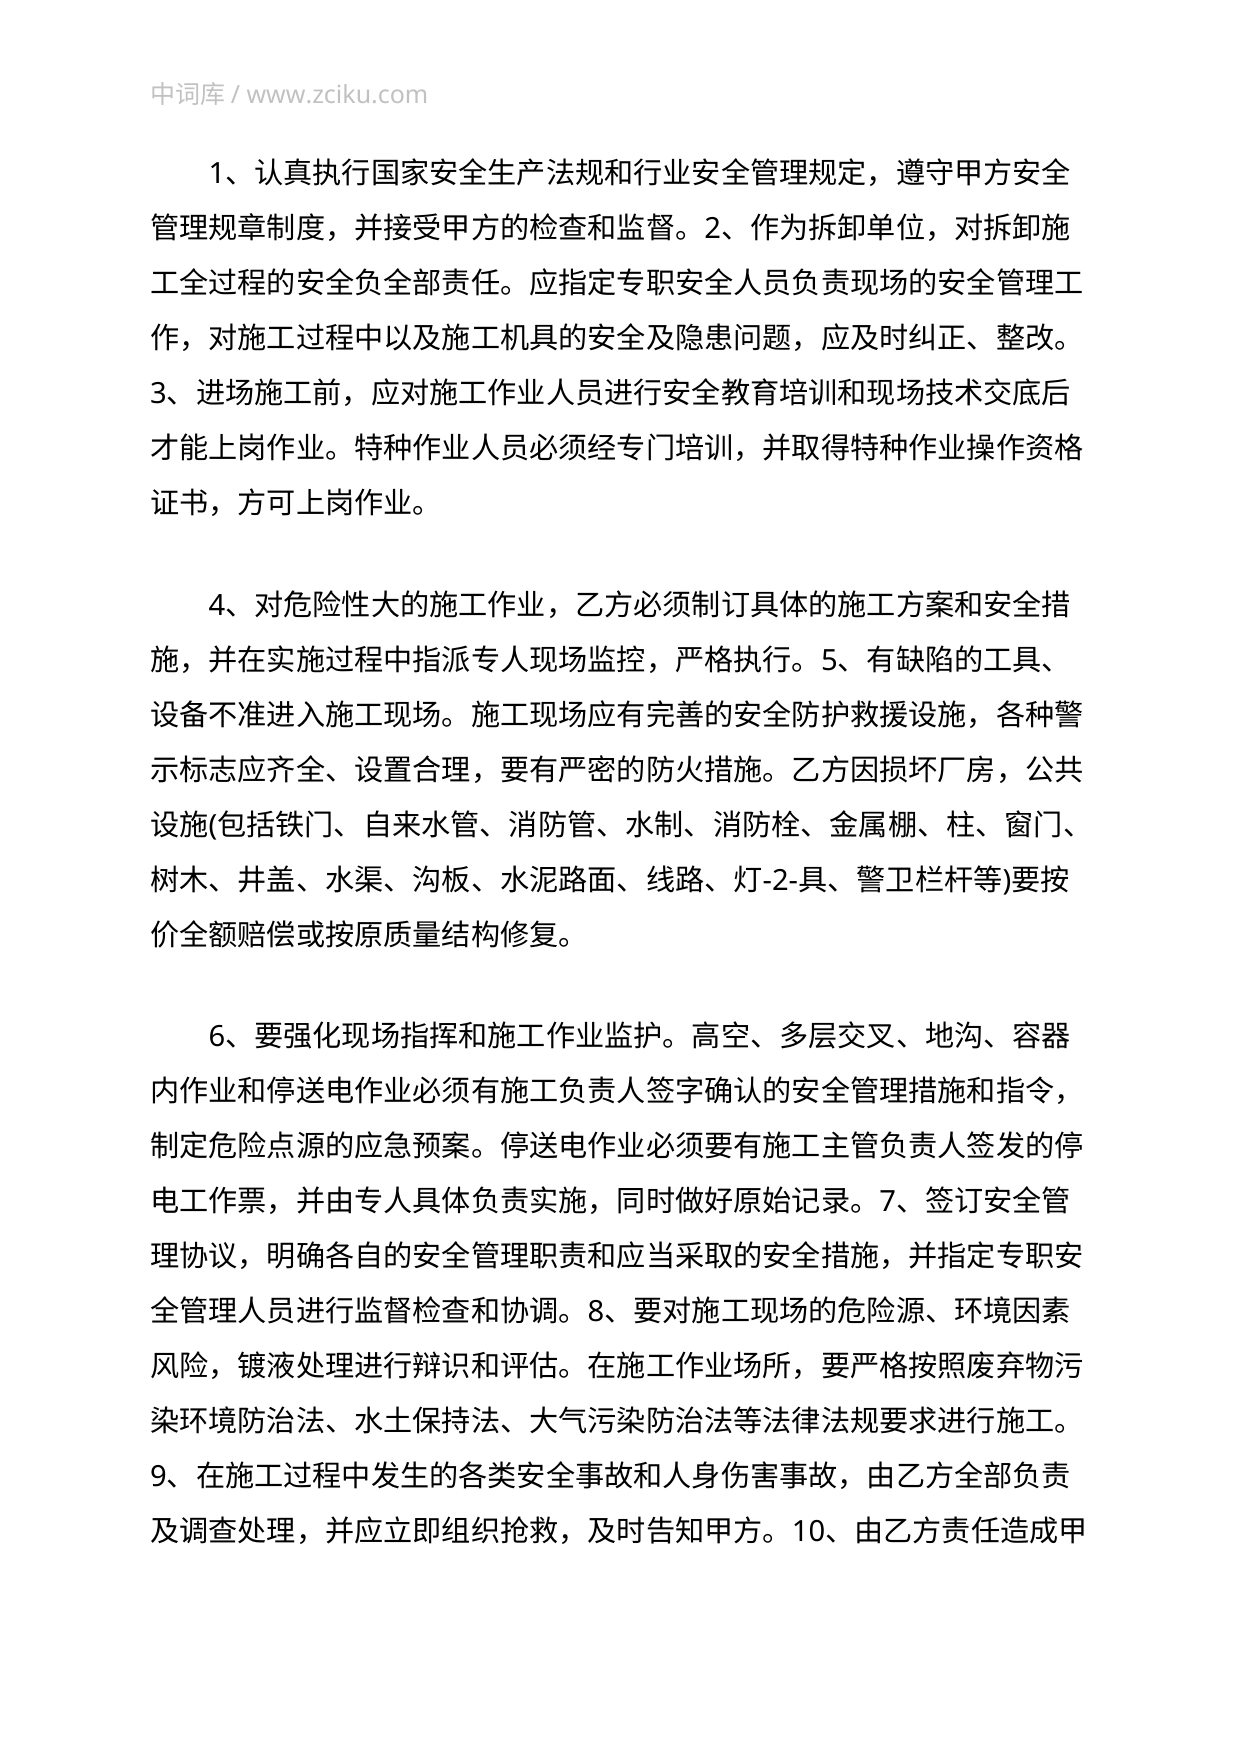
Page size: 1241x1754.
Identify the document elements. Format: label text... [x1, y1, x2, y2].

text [150, 1013, 1090, 1550]
text 4、对危险性大的施工作业，乙方必须制订具体的施工方案和安全措施，并在实施过程中指派专人现场监控，严格执行。5、有缺陷的工具、设备不准进入施工现场。施工现场应有完善的安全防护救援设施，各种警示标志应齐全、设置合理，要有严密的防火措施。乙方因损坏厂房，公共设施(包括铁门、自来水管、消防管、水制、消防栓、金属棚、柱、窗门、树木、井盖、水渠、沟板、水泥路面、线路、灯-2-具、警卫栏杆等)要按价全额赔偿或按原质量结构修复。 [150, 581, 1090, 953]
text 1、认真执行国家安全生产法规和行业安全管理规定，遵守甲方安全管理规章制度，并接受甲方的检查和监督。2、作为拆卸单位，对拆卸施工全过程的安全负全部责任。应指定专职安全人员负责现场的安全管理工作，对施工过程中以及施工机具的安全及隐患问题，应及时纠正、整改。3、进场施工前，应对施工作业人员进行安全教育培训和现场技术交底后才能上岗作业。特种作业人员必须经专门培训，并取得特种作业操作资格证书，方可上岗作业。 [150, 150, 1090, 522]
